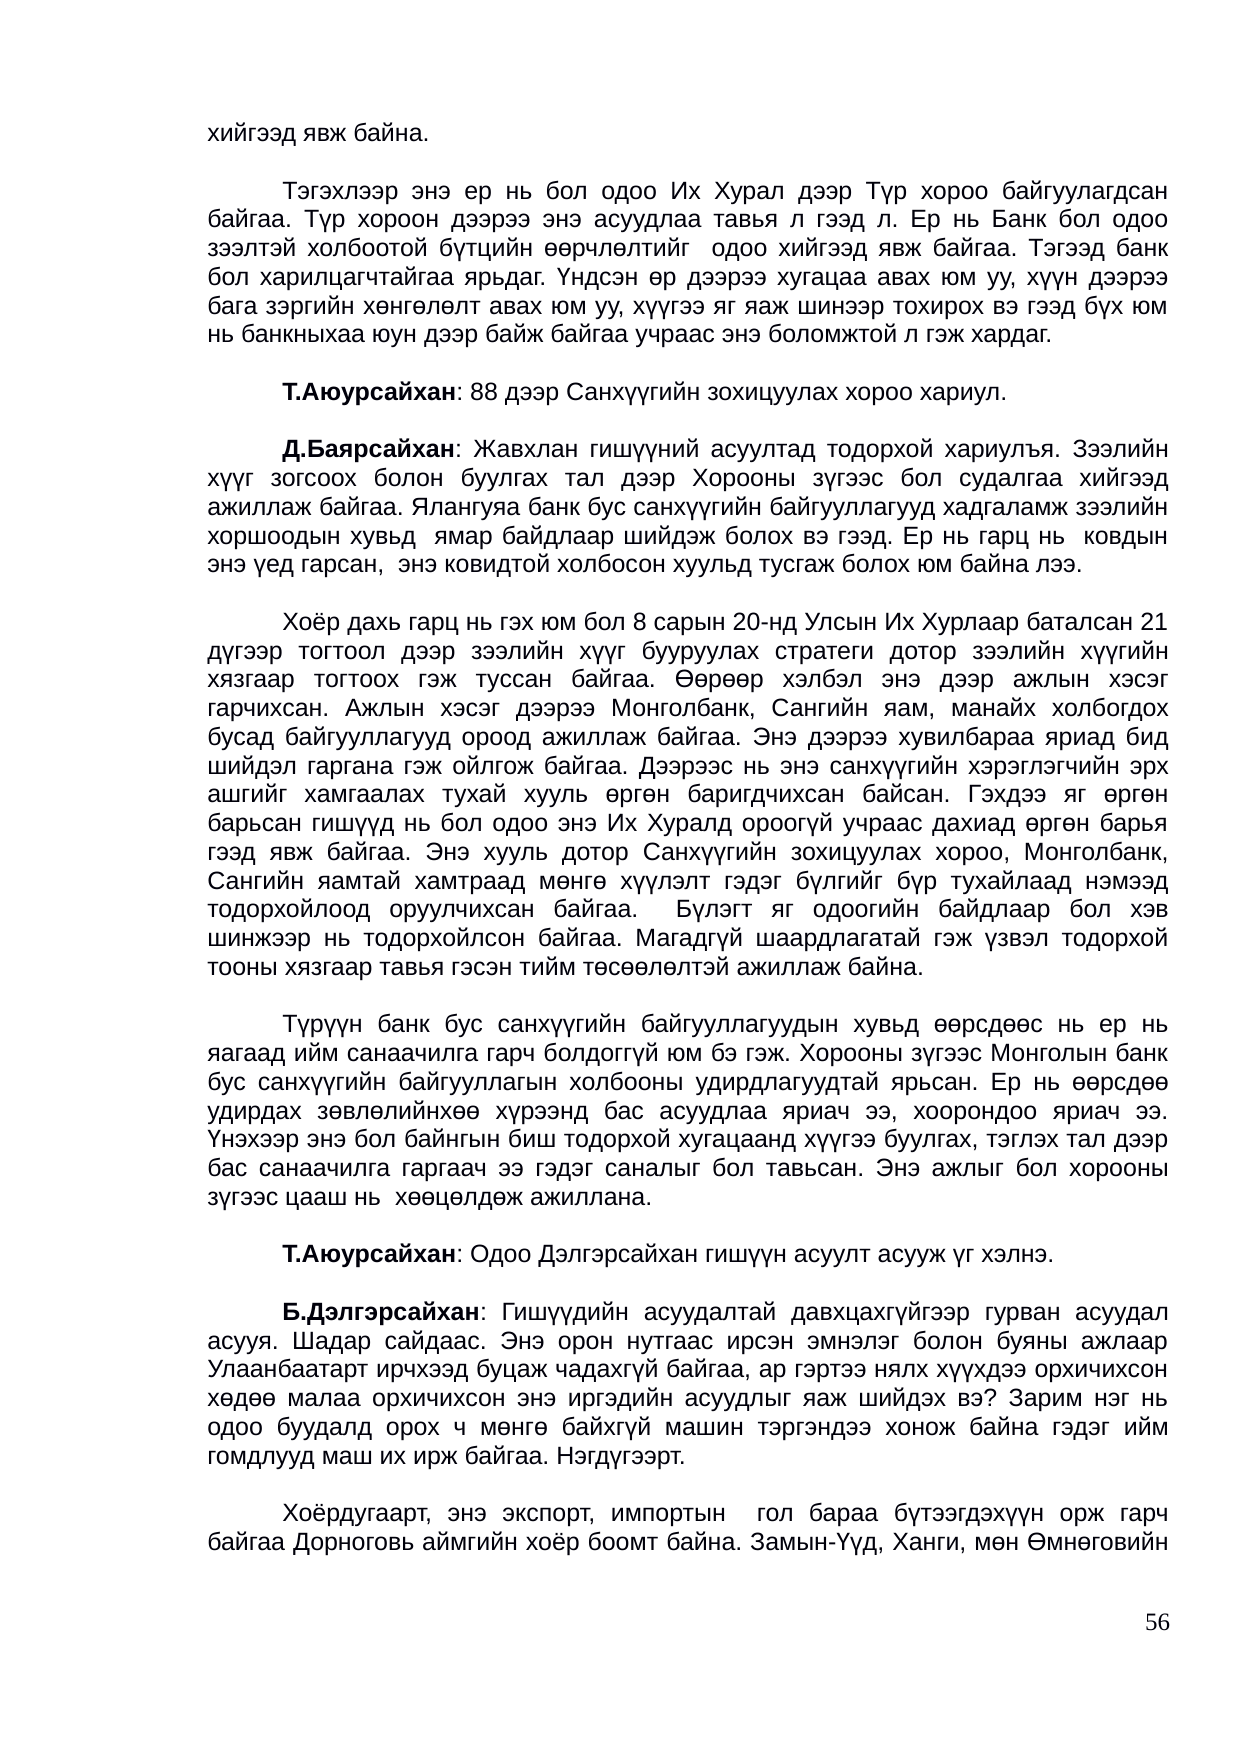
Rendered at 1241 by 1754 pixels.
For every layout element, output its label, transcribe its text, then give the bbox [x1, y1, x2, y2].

text Т.Аюурсайхан: Одоо Дэлгэрсайхан гишүүн асуулт асууж үг хэлнэ. [207, 1239, 1170, 1268]
text Т.Аюурсайхан: 88 дээр Санхүүгийн зохицуулах хороо хариул. [207, 377, 1170, 406]
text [207, 1498, 1170, 1556]
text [207, 118, 1170, 147]
text Түрүүн банк бус санхүүгийн байгууллагуудын хувьд өөрсдөөс нь ер нь яагаад ийм санаачилга гарч болдоггүй юм бэ гэж. Хорооны зүгээс Монголын банк бус санхүүгийн байгууллагын холбооны удирдлагуудтай ярьсан. Ер нь өөрсдөө удирдах зөвлөлийнхөө хүрээнд бас асуудлаа яриач ээ, хоорондоо яриач ээ. Үнэхээр энэ бол байнгын биш тодорхой хугацаанд хүүгээ буулгах, тэглэх тал дээр бас санаачилга гаргаач ээ гэдэг саналыг бол тавьсан. Энэ ажлыг бол хорооны зүгээс цааш нь хөөцөлдөж ажиллана. [207, 1009, 1170, 1211]
text Тэгэхлээр энэ ер нь бол одоо Их Хурал дээр Түр хороо байгуулагдсан байгаа. Түр хороон дээрээ энэ асуудлаа тавья л гээд л. Ер нь Банк бол одоо зээлтэй холбоотой бүтцийн өөрчлөлтийг одоо хийгээд явж байгаа. Тэгээд банк бол харилцагчтайгаа ярьдаг. Үндсэн өр дээрээ хугацаа авах юм уу, хүүн дээрээ бага зэргийн хөнгөлөлт авах юм уу, хүүгээ яг яаж шинээр тохирох вэ гээд бүх юм нь банкныхаа юун дээр байж байгаа учраас энэ боломжтой л гэж хардаг. [207, 176, 1170, 348]
text Б.Дэлгэрсайхан: Гишүүдийн асуудалтай давхцахгүйгээр гурван асуудал асууя. Шадар сайдаас. Энэ орон нутгаас ирсэн эмнэлэг болон буяны ажлаар Улаанбаатарт ирчхээд буцаж чадахгүй байгаа, ар гэртээ нялх хүүхдээ орхичихсон хөдөө малаа орхичихсон энэ иргэдийн асуудлыг яаж шийдэх вэ? Зарим нэг нь одоо буудалд орох ч мөнгө байхгүй машин тэргэндээ хонож байна гэдэг ийм гомдлууд маш их ирж байгаа. Нэгдүгээрт. [207, 1297, 1170, 1469]
text Хоёр дахь гарц нь гэх юм бол 8 сарын 20-нд Улсын Их Хурлаар баталсан 21 дүгээр тогтоол дээр зээлийн хүүг бууруулах стратеги дотор зээлийн хүүгийн хязгаар тогтоох гэж туссан байгаа. Өөрөөр хэлбэл энэ дээр ажлын хэсэг гарчихсан. Ажлын хэсэг дээрээ Монголбанк, Сангийн яам, манайх холбогдох бусад байгууллагууд ороод ажиллаж байгаа. Энэ дээрээ хувилбараа яриад бид шийдэл гаргана гэж ойлгож байгаа. Дээрээс нь энэ санхүүгийн хэрэглэгчийн эрх ашгийг хамгаалах тухай хууль өргөн баригдчихсан байсан. Гэхдээ яг өргөн барьсан гишүүд нь бол одоо энэ Их Хуралд ороогүй учраас дахиад өргөн барья гээд явж байгаа. Энэ хууль дотор Санхүүгийн зохицуулах хороо, Монголбанк, Сангийн яамтай хамтраад мөнгө хүүлэлт гэдэг бүлгийг бүр тухайлаад нэмээд тодорхойлоод оруулчихсан байгаа. Бүлэгт яг одоогийн байдлаар бол хэв шинжээр нь тодорхойлсон байгаа. Магадгүй шаардлагатай гэж үзвэл тодорхой тооны хязгаар тавья гэсэн тийм төсөөлөлтэй ажиллаж байна. [207, 607, 1170, 981]
text Д.Баярсайхан: Жавхлан гишүүний асуултад тодорхой хариулъя. Зээлийн хүүг зогсоох болон буулгах тал дээр Хорооны зүгээс бол судалгаа хийгээд ажиллаж байгаа. Ялангуяа банк бус санхүүгийн байгууллагууд хадгаламж зээлийн хоршоодын хувьд ямар байдлаар шийдэж болох вэ гээд. Ер нь гарц нь ковдын энэ үед гарсан, энэ ковидтой холбосон хуульд тусгаж болох юм байна лээ. [207, 434, 1170, 578]
